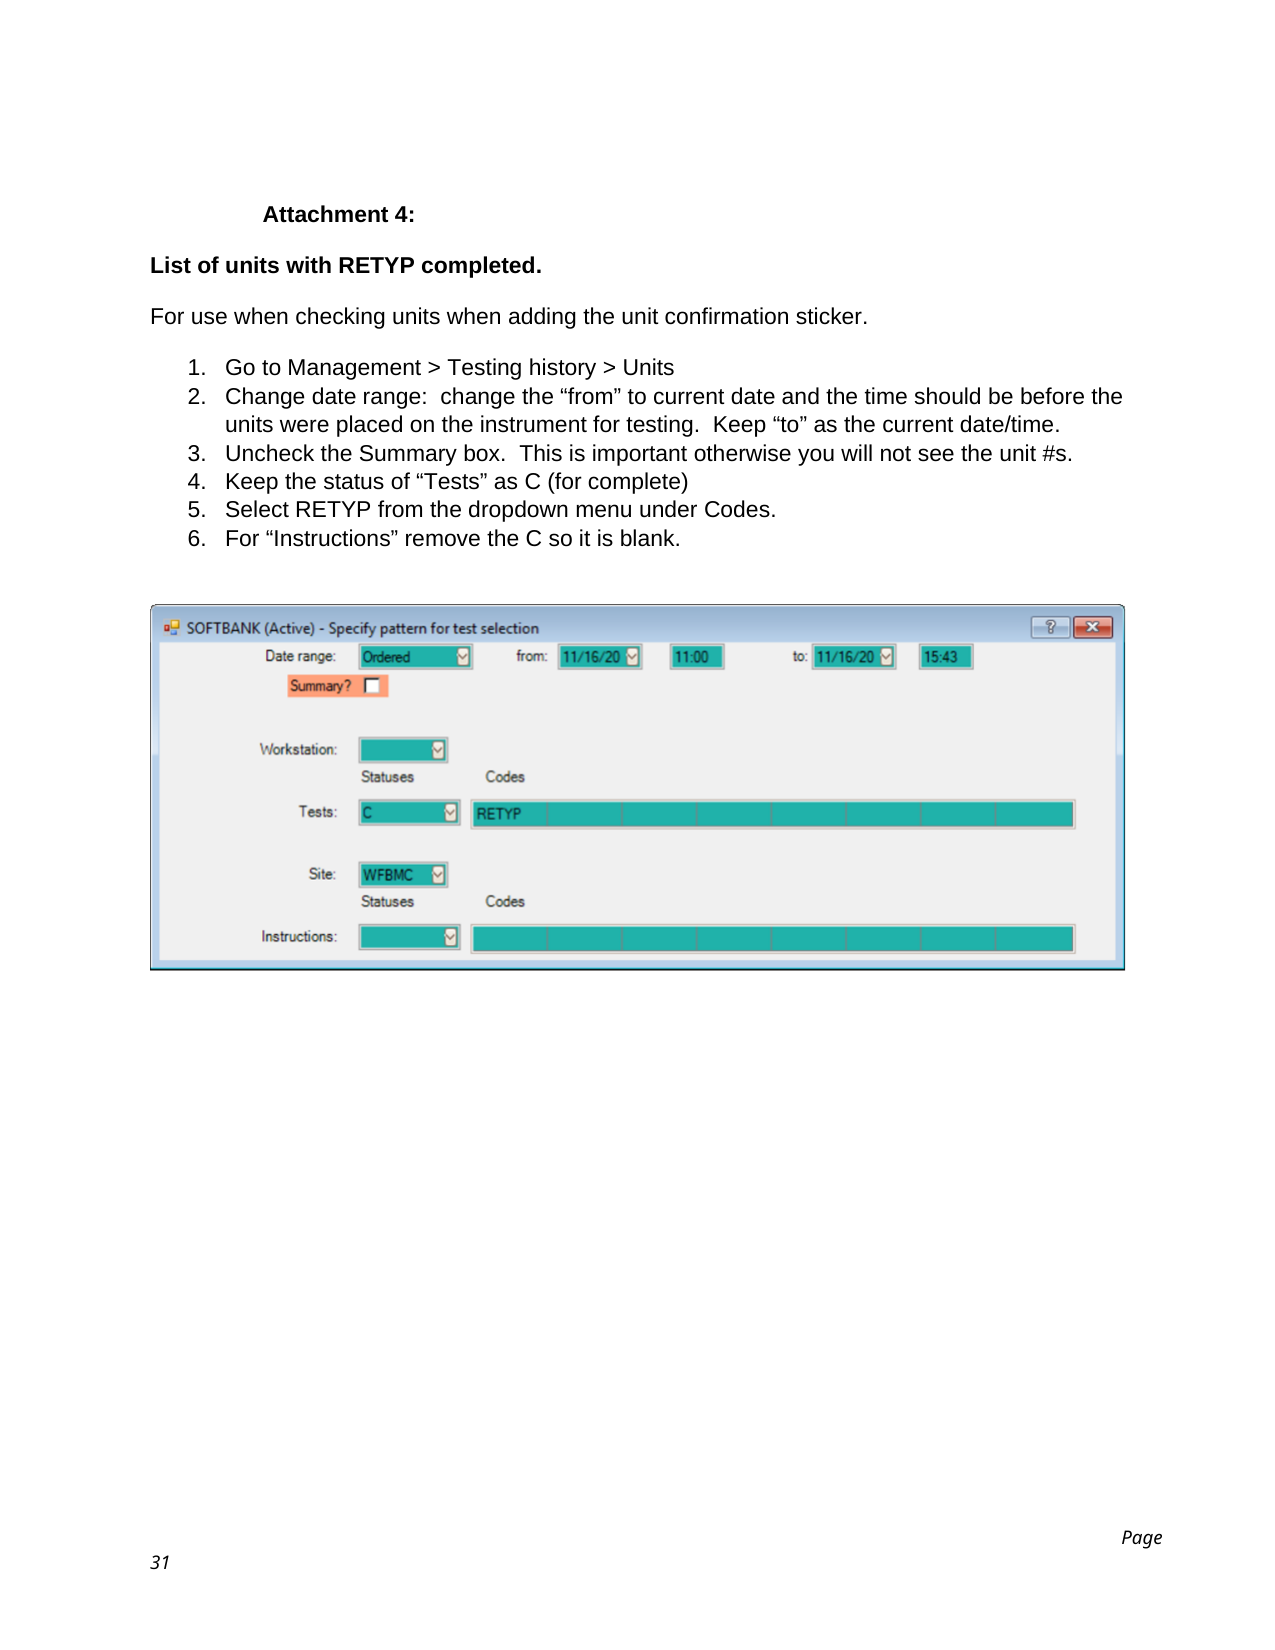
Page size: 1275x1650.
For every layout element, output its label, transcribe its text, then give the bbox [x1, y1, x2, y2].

list Uncheck the Summary box. This is important otherwise you will not see the unit #s. [187, 439, 1125, 466]
text For use when checking units when adding the unit confirmation sticker. [150, 303, 1125, 329]
list Keep the status of “Tests” as C (for complete) [187, 468, 1125, 494]
list Change date range: change the “from” to current date and the time should be before the units were placed on the instrument for testing. Keep “to” as the current date/time. [187, 383, 1125, 437]
text Attachment 4: [262, 201, 1125, 227]
text List of units with RETYP completed. [150, 252, 1125, 278]
list Go to Management > Testing history > Units [187, 354, 1125, 381]
list For “Instructions” remove the C so it is blank. [187, 525, 1125, 551]
list Select RETYP from the dropdown menu under Codes. [187, 496, 1125, 523]
picture [150, 604, 1125, 971]
